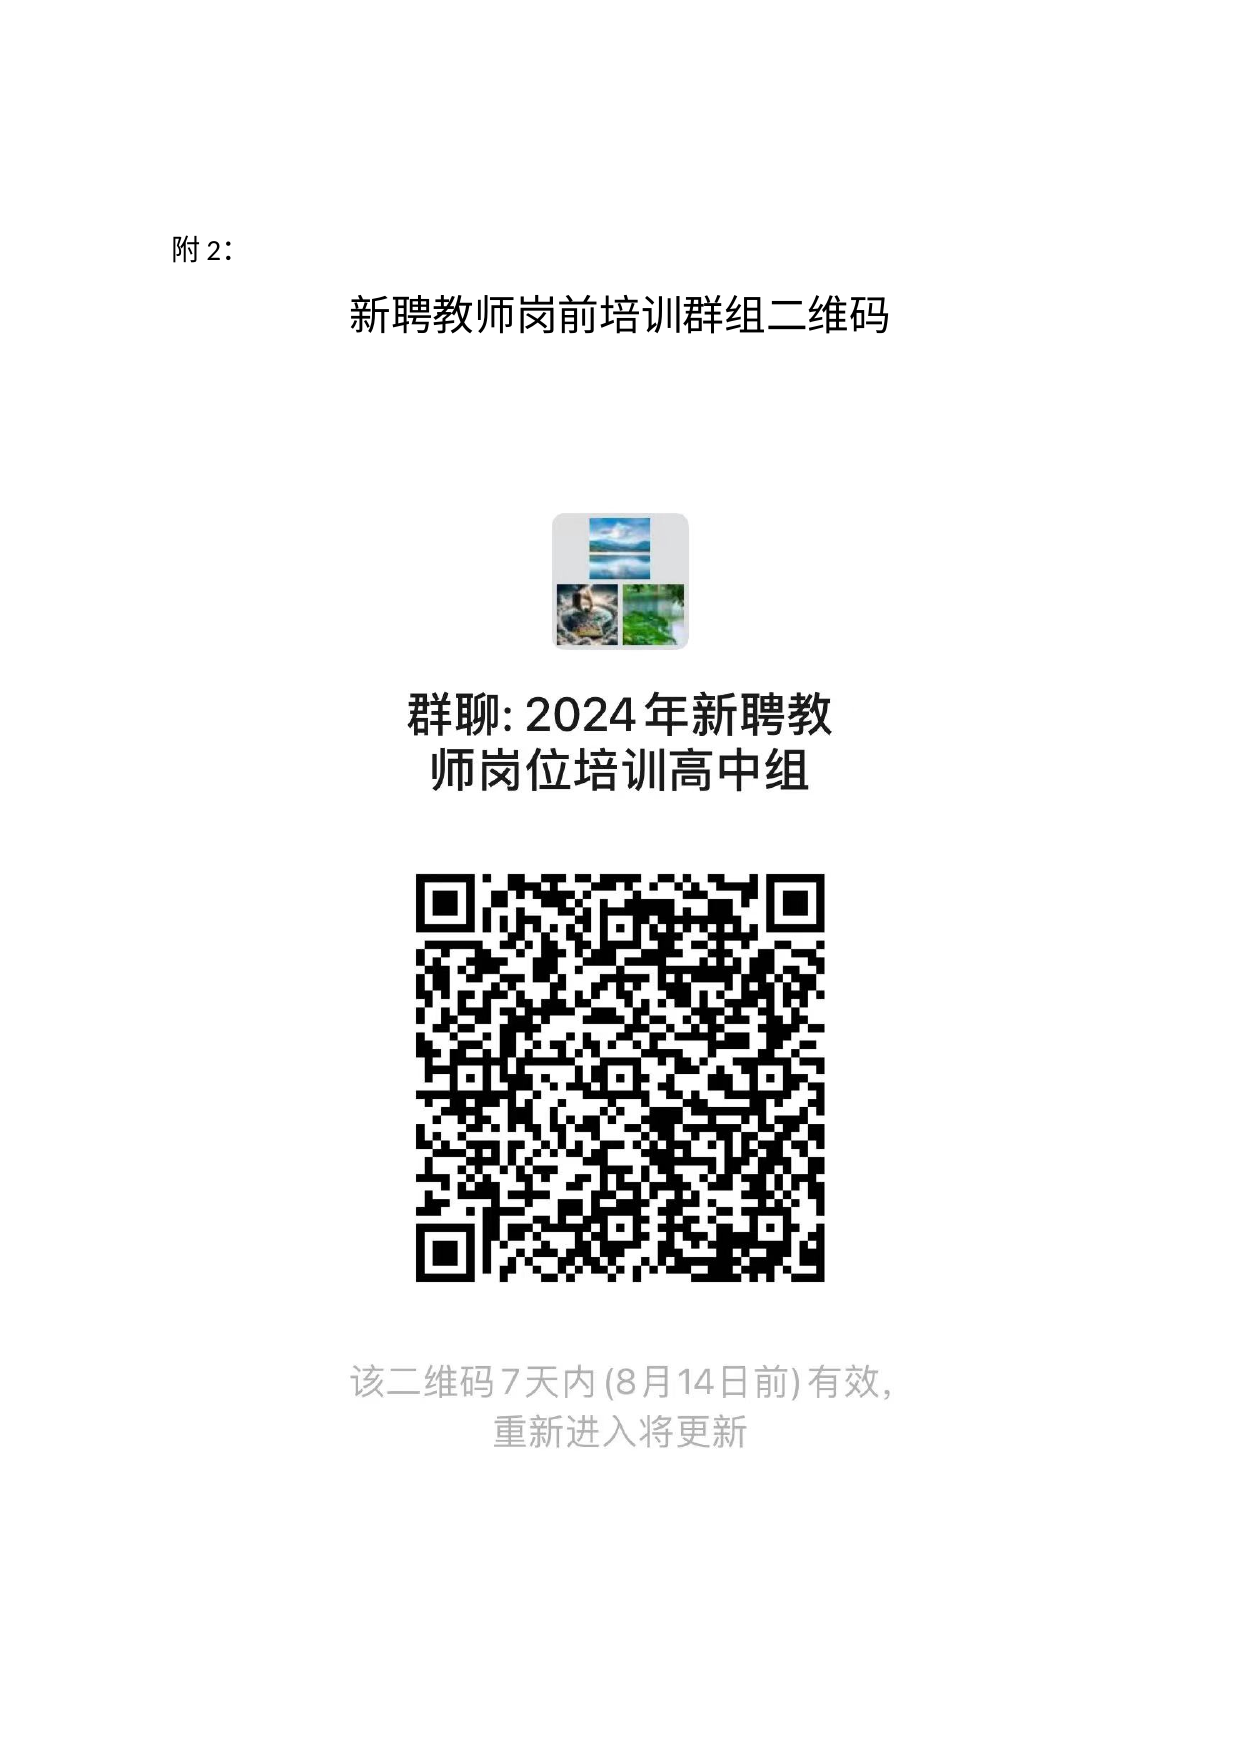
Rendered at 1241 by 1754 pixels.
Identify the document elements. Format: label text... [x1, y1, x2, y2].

text 新聘教师岗前培训群组二维码 [171, 280, 1069, 345]
picture [288, 410, 952, 1555]
text 附2： [171, 215, 1069, 280]
